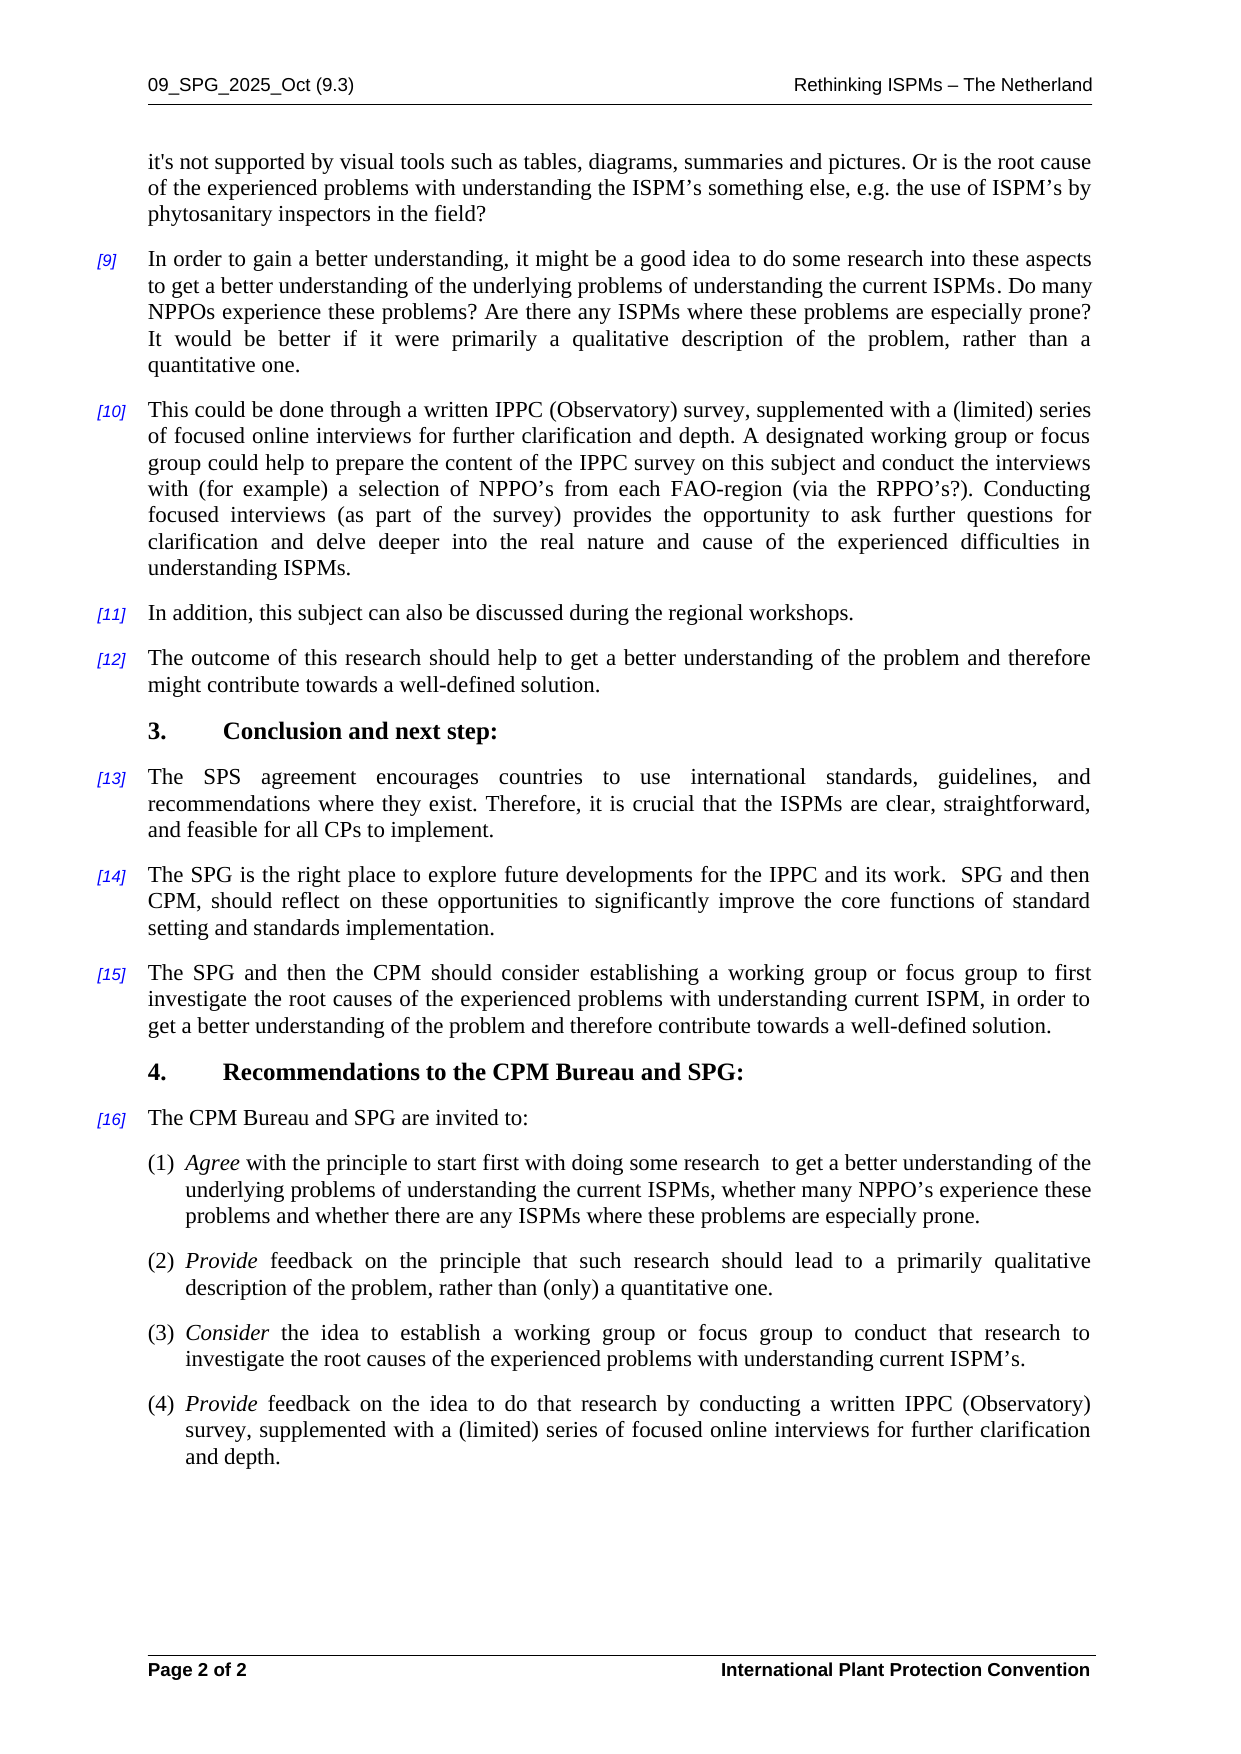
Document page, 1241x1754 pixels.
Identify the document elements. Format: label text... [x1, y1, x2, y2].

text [97, 148, 1092, 227]
text In addition, this subject can also be discussed during the regional workshops. [97, 599, 1092, 626]
list 4. Recommendations to the CPM Bureau and SPG: [148, 1057, 1092, 1086]
list Provide feedback on the principle that such research should lead to a primarily qualitative description of the problem, rather than (only) a quantitative one. [148, 1247, 1092, 1300]
list Agree with the principle to start first with doing some research to get a better understanding of the underlying problems of understanding the current ISPMs, whether many NPPO’s experience these problems and whether there are any ISPMs where these problems are especially prone. [148, 1149, 1092, 1228]
text The SPG is the right place to explore future developments for the IPPC and its work. SPG and then CPM, should reflect on these opportunities to significantly improve the core functions of standard setting and standards implementation. [97, 861, 1092, 940]
text In order to gain a better understanding, it might be a good idea to do some research into these aspects to get a better understanding of the underlying problems of understanding the current ISPMs. Do many NPPOs experience these problems? Are there any ISPMs where these problems are especially prone? It would be better if it were primarily a qualitative description of the problem, rather than a quantitative one. [97, 246, 1092, 377]
text The CPM Bureau and SPG are invited to: [97, 1104, 1092, 1131]
list Consider the idea to establish a working group or focus group to conduct that research to investigate the root causes of the experienced problems with understanding current ISPM’s. [148, 1319, 1092, 1371]
text The SPS agreement encourages countries to use international standards, guidelines, and recommendations where they exist. Therefore, it is crucial that the ISPMs are clear, straightforward, and feasible for all CPs to implement. [97, 763, 1092, 842]
text The SPG and then the CPM should consider establishing a working group or focus group to first investigate the root causes of the experienced problems with understanding current ISPM, in order to get a better understanding of the problem and therefore contribute towards a well-defined solution. [97, 959, 1092, 1038]
list Provide feedback on the idea to do that research by conducting a written IPPC (Observatory) survey, supplemented with a (limited) series of focused online interviews for further clarification and depth. [148, 1390, 1092, 1469]
text This could be done through a written IPPC (Observatory) survey, supplemented with a (limited) series of focused online interviews for further clarification and depth. A designated working group or focus group could help to prepare the content of the IPPC survey on this subject and conduct the interviews with (for example) a selection of NPPO’s from each FAO-region (via the RPPO’s?). Conducting focused interviews (as part of the survey) provides the opportunity to ask further questions for clarification and delve deeper into the real nature and cause of the experienced difficulties in understanding ISPMs. [97, 396, 1092, 581]
list 3. Conclusion and next step: [148, 716, 1092, 744]
text The outcome of this research should help to get a better understanding of the problem and therefore might contribute towards a well-defined solution. [97, 644, 1092, 697]
